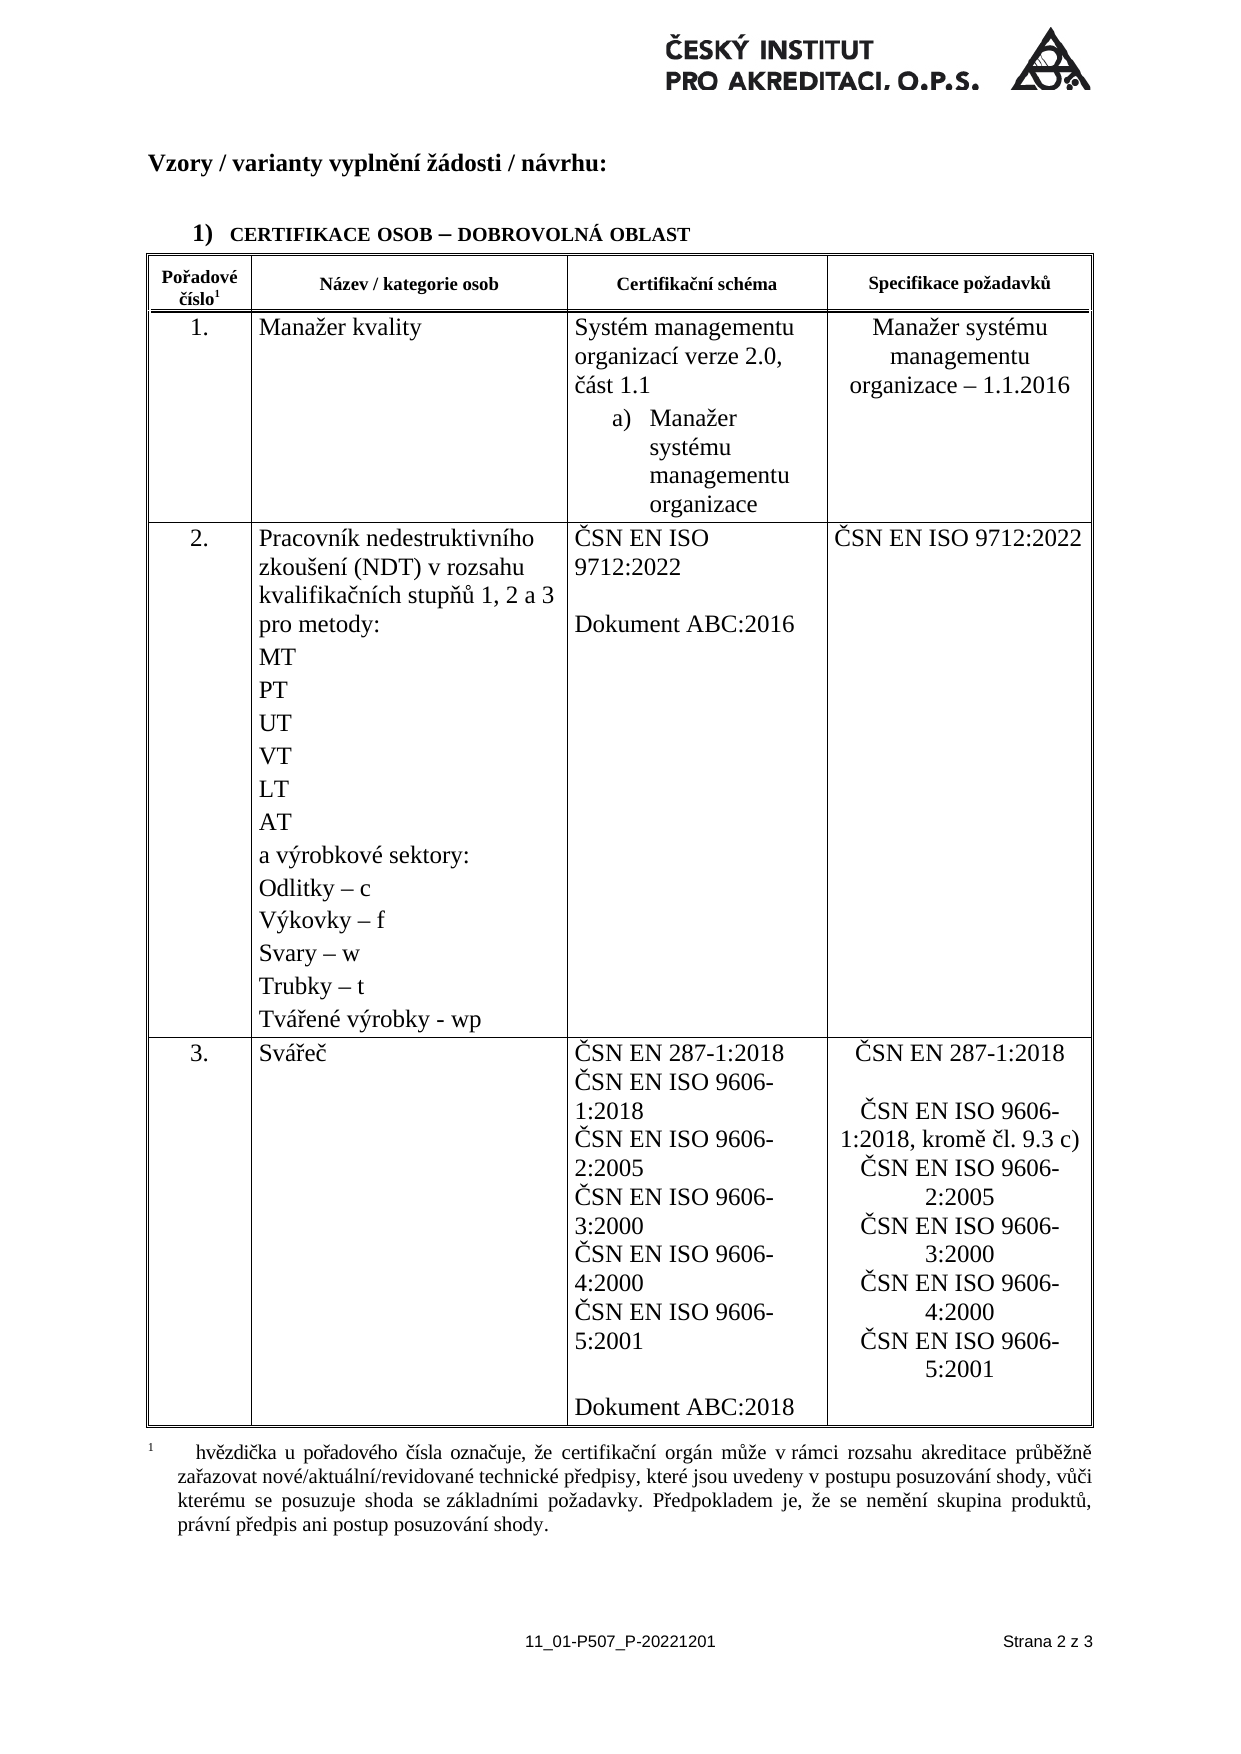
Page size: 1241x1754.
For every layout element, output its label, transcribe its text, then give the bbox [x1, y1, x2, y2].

table_cell ČSN EN ISO 9712:2022 Dokument ABC:2016 [568, 523, 827, 1037]
table_cell ČSN EN ISO 9712:2022 [828, 523, 1091, 1037]
table_cell 3. [149, 1038, 251, 1424]
table_header Název / kategorie osob [252, 256, 567, 309]
table_cell ČSN EN 287-1:2018 ČSN EN ISO 9606-1:2018 ČSN EN ISO 9606-2:2005 ČSN EN ISO 9606-3:2000 ČSN EN ISO 9606-4:2000 ČSN EN ISO 9606-5:2001 Dokument ABC:2018 [568, 1038, 827, 1424]
table_header Specifikace požadavků [828, 256, 1091, 309]
table_cell Svářeč [252, 1038, 567, 1424]
table_cell Systém managementu organizací verze 2.0, část 1.1 Manažer systému managementu organizace [568, 313, 827, 522]
table_header Certifikační schéma [568, 256, 827, 309]
table_cell Pracovník nedestruktivního zkoušení (NDT) v rozsahu kvalifikačních stupňů 1, 2 a 3 pro metody: MT PT UT VT LT AT a výrobkové sektory: Odlitky – c Výkovky – f Svary – w Trubky – t Tvářené výrobky - wp [252, 523, 567, 1037]
table_cell ČSN EN 287-1:2018 ČSN EN ISO 9606-1:2018, kromě čl. 9.3 c) ČSN EN ISO 9606-2:2005 ČSN EN ISO 9606-3:2000 ČSN EN ISO 9606-4:2000 ČSN EN ISO 9606-5:2001 [828, 1038, 1091, 1424]
table_cell 1. [148, 309, 251, 522]
text Vzory / varianty vyplnění žádosti / návrhu: [148, 148, 1092, 176]
table_cell Manažer systému managementu organizace – 1.1.2016 [828, 309, 1093, 522]
table_header Pořadové číslo1 [149, 256, 251, 309]
table_cell 2. [149, 523, 251, 1037]
picture [665, 27, 1090, 90]
subtitle 1 hvězdička u pořadového čísla označuje, že certifikační orgán může v rámci rozsahu akreditace průběžně zařazovat nové/aktuální/revidované technické předpisy, které jsou uvedeny v postupu posuzování shody, vůči kterému se posuzuje shoda se základními požadavky. Předpokladem je, že se nemění skupina produktů, právní předpis ani postup posuzování shody. [148, 1440, 1092, 1536]
list certifikace osob – dobrovolná oblast [192, 218, 1092, 246]
table_cell Manažer kvality [252, 313, 567, 522]
